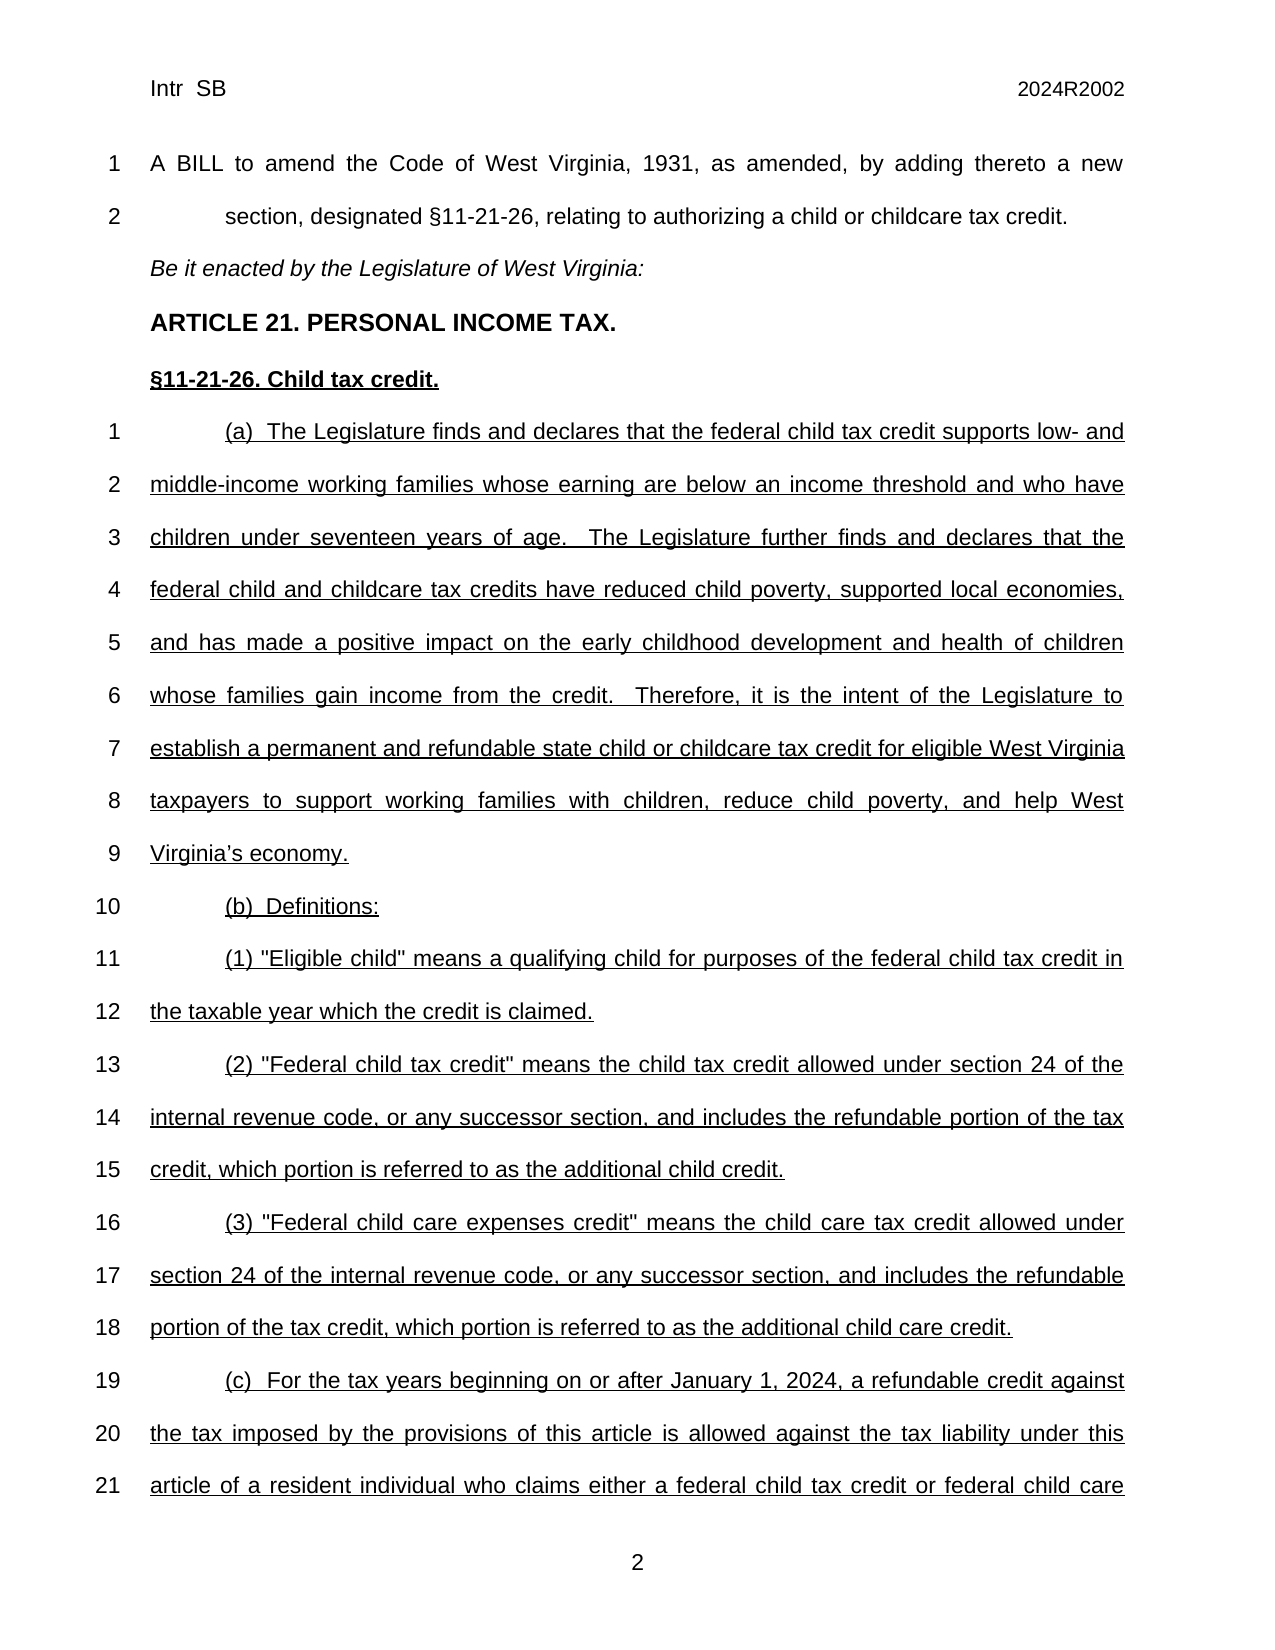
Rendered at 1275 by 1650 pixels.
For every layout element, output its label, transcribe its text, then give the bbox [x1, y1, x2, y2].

text Be it enacted by the Legislature of West Virginia: [150, 255, 1125, 282]
text (1) "Eligible child" means a qualifying child for purposes of the federal child tax credit in the taxable year which the credit is claimed. [150, 945, 1125, 1024]
text (2) "Federal child tax credit" means the child tax credit allowed under section 24 of the internal revenue code, or any successor section, and includes the refundable portion of the tax credit, which portion is referred to as the additional child credit. [150, 1051, 1125, 1183]
text (a) The Legislature finds and declares that the federal child tax credit supports low- and middle-income working families whose earning are below an income threshold and who have children under seventeen years of age. The Legislature further finds and declares that the federal child and childcare tax credits have reduced child poverty, supported local economies, and has made a positive impact on the early childhood development and health of children whose families gain income from the credit. Therefore, it is the intent of the Legislature to establish a permanent and refundable state child or childcare tax credit for eligible West Virginia taxpayers to support working families with children, reduce child poverty, and help West Virginia’s economy. [150, 495, 1125, 546]
text (a) The Legislature finds and declares that the federal child tax credit supports low- and middle-income working families whose earning are below an income threshold and who have children under seventeen years of age. The Legislature further finds and declares that the federal child and childcare tax credits have reduced child poverty, supported local economies, and has made a positive impact on the early childhood development and health of children whose families gain income from the credit. Therefore, it is the intent of the Legislature to establish a permanent and refundable state child or childcare tax credit for eligible West Virginia taxpayers to support working families with children, reduce child poverty, and help West Virginia’s economy. [150, 759, 1125, 866]
text (b) Definitions: [150, 893, 1125, 919]
subtitle §11-21-26. Child tax credit. [150, 366, 1125, 392]
text (a) The Legislature finds and declares that the federal child tax credit supports low- and middle-income working families whose earning are below an income threshold and who have children under seventeen years of age. The Legislature further finds and declares that the federal child and childcare tax credits have reduced child poverty, supported local economies, and has made a positive impact on the early childhood development and health of children whose families gain income from the credit. Therefore, it is the intent of the Legislature to establish a permanent and refundable state child or childcare tax credit for eligible West Virginia taxpayers to support working families with children, reduce child poverty, and help West Virginia’s economy. [150, 548, 1125, 757]
text (3) "Federal child care expenses credit" means the child care tax credit allowed under section 24 of the internal revenue code, or any successor section, and includes the refundable portion of the tax credit, which portion is referred to as the additional child care credit. [150, 1209, 1125, 1284]
text (3) "Federal child care expenses credit" means the child care tax credit allowed under section 24 of the internal revenue code, or any successor section, and includes the refundable portion of the tax credit, which portion is referred to as the additional child care credit. [150, 1286, 1125, 1341]
title A BILL to amend the Code of West Virginia, 1931, as amended, by adding thereto a new section, designated §11-21-26, relating to authorizing a child or childcare tax credit. [150, 150, 1125, 229]
text (a) The Legislature finds and declares that the federal child tax credit supports low- and middle-income working families whose earning are below an income threshold and who have children under seventeen years of age. The Legislature further finds and declares that the federal child and childcare tax credits have reduced child poverty, supported local economies, and has made a positive impact on the early childhood development and health of children whose families gain income from the credit. Therefore, it is the intent of the Legislature to establish a permanent and refundable state child or childcare tax credit for eligible West Virginia taxpayers to support working families with children, reduce child poverty, and help West Virginia’s economy. [150, 418, 1125, 494]
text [150, 1444, 1125, 1495]
subtitle article 21. personal income tax. [150, 308, 1125, 337]
